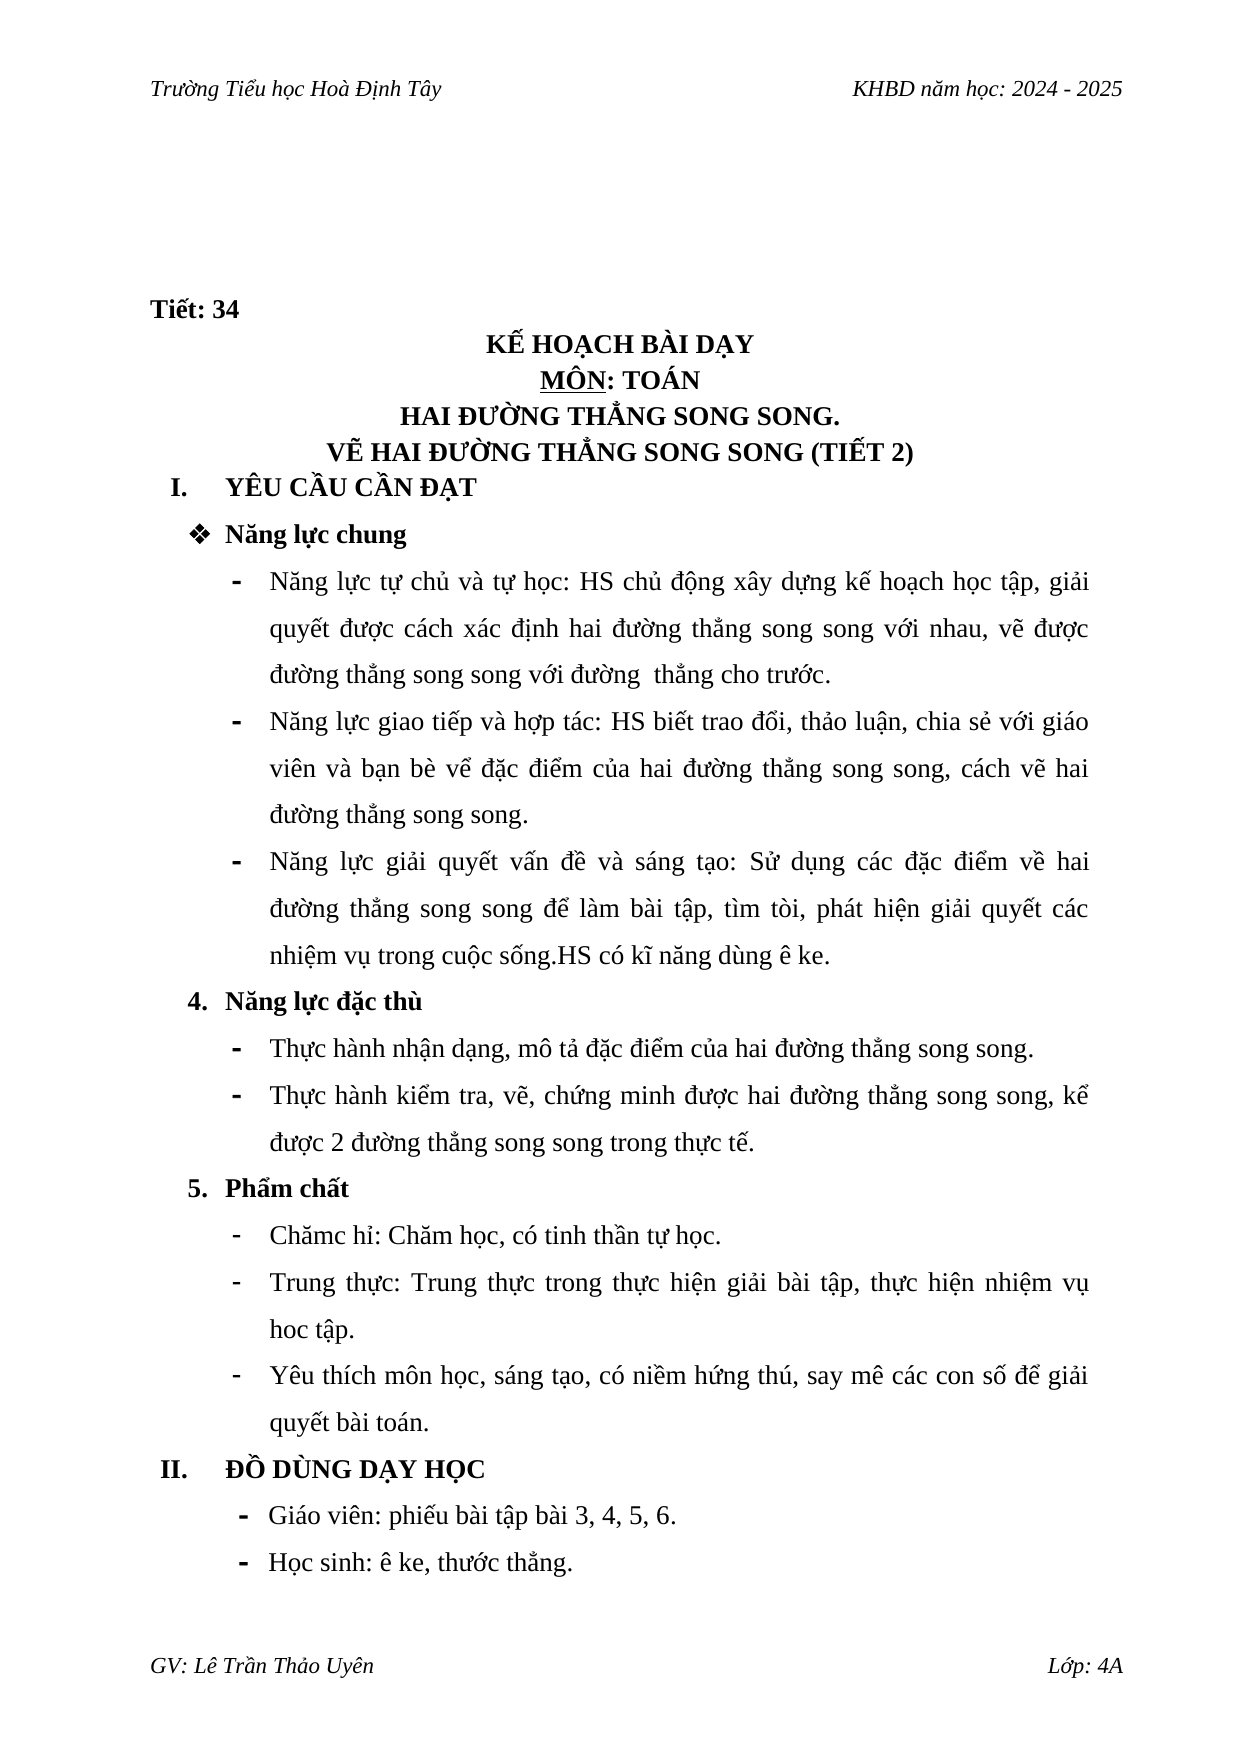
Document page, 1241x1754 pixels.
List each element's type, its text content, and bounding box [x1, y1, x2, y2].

list Phẩm chất [187, 1172, 1090, 1203]
text VẼ HAI ĐƯỜNG THẲNG SONG SONG (TIẾT 2) [150, 436, 1090, 467]
list Trung thực: Trung thực trong thực hiện giải bài tập, thực hiện nhiệm vụ hoc tập. [232, 1266, 1090, 1344]
list ĐỒ DÙNG DẠY HỌC [187, 1453, 1090, 1484]
list Học sinh: ê ke, thước thẳng. [239, 1546, 1090, 1578]
list Chămc hỉ: Chăm học, có tinh thần tự học. [232, 1219, 1090, 1250]
text HAI ĐƯỜNG THẲNG SONG SONG. [150, 400, 1090, 431]
list Năng lực đặc thù [187, 985, 1090, 1017]
list Năng lực tự chủ và tự học: HS chủ động xây dựng kế hoạch học tập, giải quyết được cách xác định hai đường thẳng song song với nhau, vẽ được đường thẳng song song với đường thẳng cho trước. [232, 565, 1090, 690]
list Năng lực giải quyết vấn đề và sáng tạo: Sử dụng các đặc điểm về hai đường thẳng song song để làm bài tập, tìm tòi, phát hiện giải quyết các nhiệm vụ trong cuộc sống.HS có kĩ năng dùng ê ke. [232, 845, 1090, 970]
list Thực hành kiểm tra, vẽ, chứng minh được hai đường thẳng song song, kể được 2 đường thẳng song song trong thực tế. [232, 1079, 1090, 1157]
list Năng lực giao tiếp và hợp tác: HS biết trao đổi, thảo luận, chia sẻ với giáo viên và bạn bè vể đặc điểm của hai đường thẳng song song, cách vẽ hai đường thẳng song song. [232, 705, 1090, 830]
list Yêu thích môn học, sáng tạo, có niềm hứng thú, say mê các con số để giải quyết bài toán. [232, 1359, 1090, 1437]
text Tiết: 34 [150, 293, 1090, 324]
text MÔN: TOÁN [150, 364, 1090, 396]
list YÊU CẦU CẦN ĐẠT [187, 472, 1090, 503]
text KẾ HOẠCH BÀI DẠY [150, 329, 1090, 360]
list Thực hành nhận dạng, mô tả đặc điểm của hai đường thẳng song song. [232, 1032, 1090, 1063]
list Năng lực chung [187, 518, 1090, 549]
list Giáo viên: phiếu bài tập bài 3, 4, 5, 6. [239, 1499, 1090, 1531]
